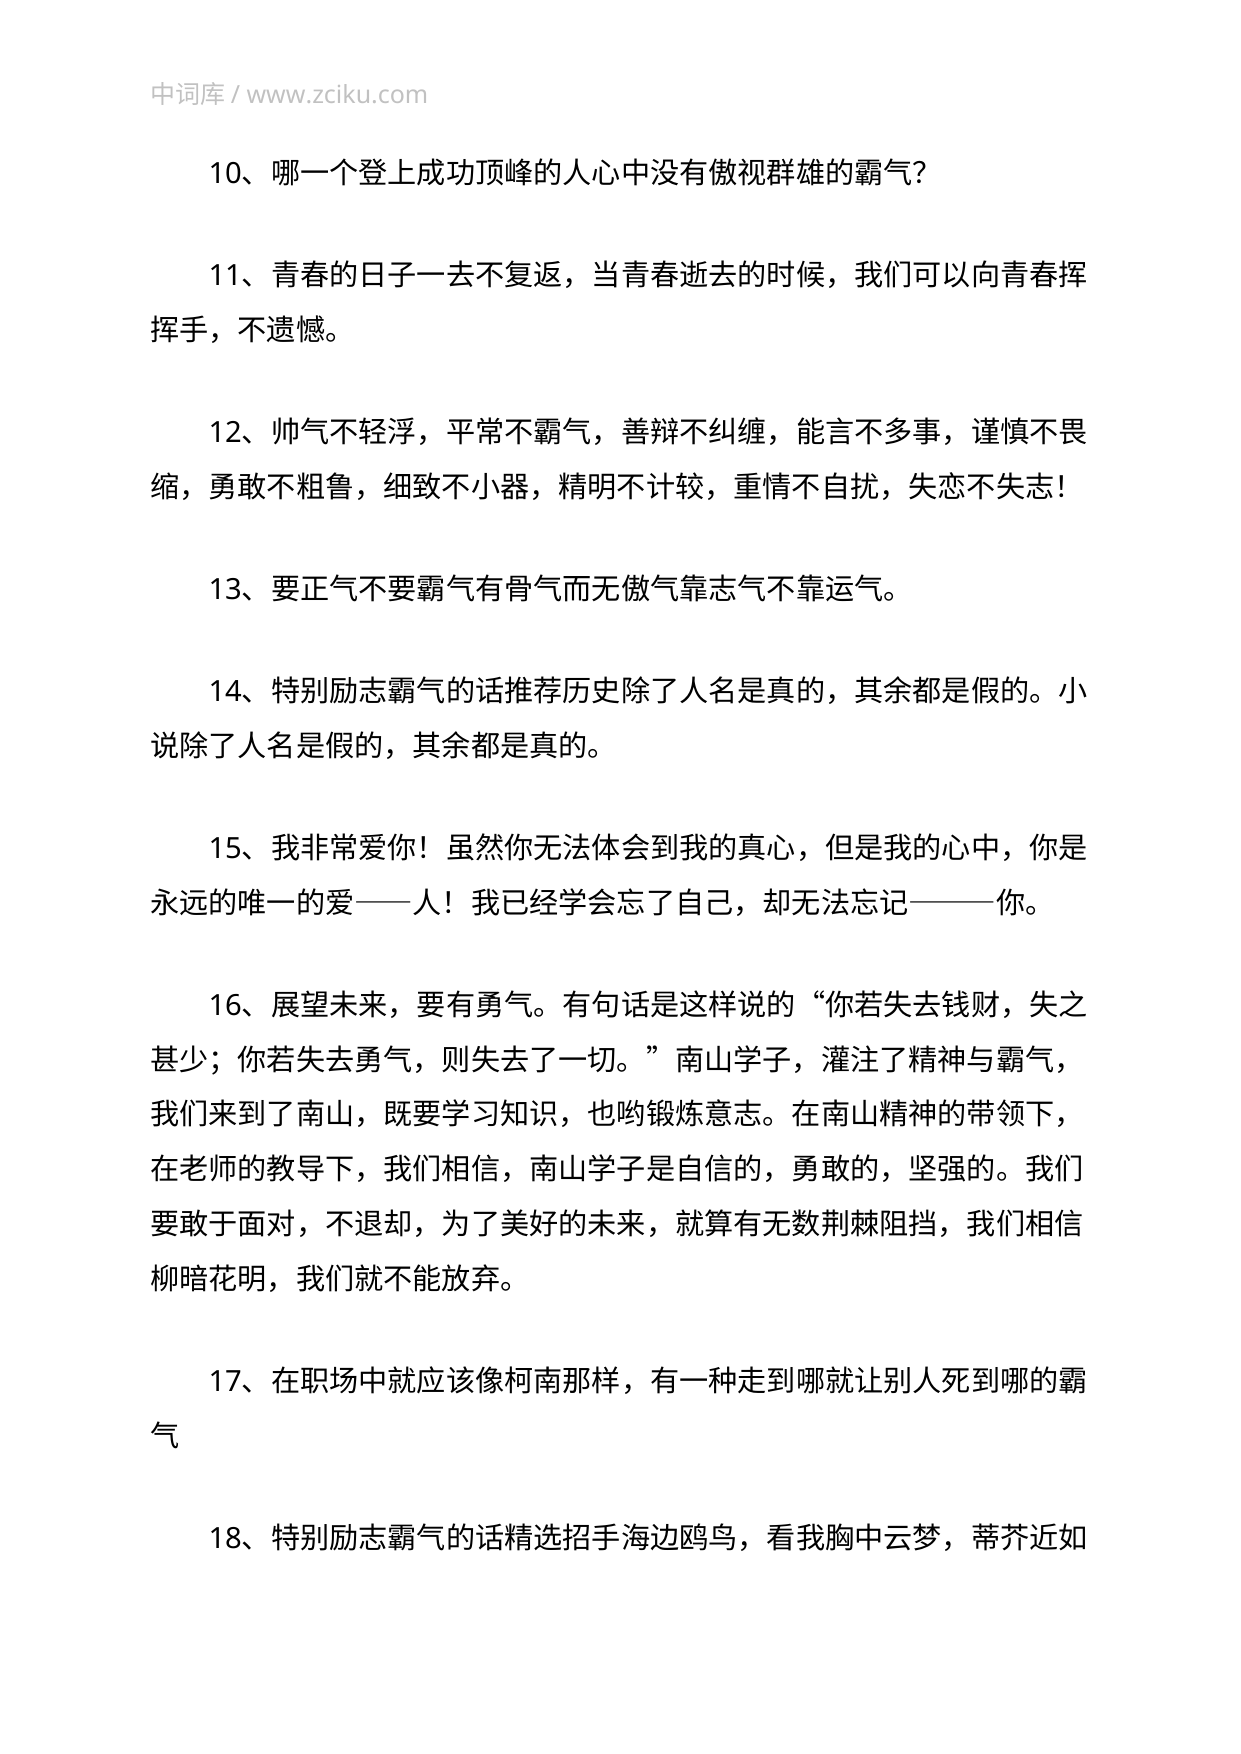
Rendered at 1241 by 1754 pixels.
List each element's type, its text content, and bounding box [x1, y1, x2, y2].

text 11、青春的日子一去不复返，当青春逝去的时候，我们可以向青春挥挥手，不遗憾。 [150, 252, 1090, 349]
text 15、我非常爱你！虽然你无法体会到我的真心，但是我的心中，你是永远的唯一的爱——人！我已经学会忘了自己，却无法忘记———你。 [150, 824, 1090, 922]
text 12、帅气不轻浮，平常不霸气，善辩不纠缠，能言不多事，谨慎不畏缩，勇敢不粗鲁，细致不小器，精明不计较，重情不自扰，失恋不失志！ [150, 409, 1090, 506]
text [150, 1514, 1090, 1557]
text 17、在职场中就应该像柯南那样，有一种走到哪就让别人死到哪的霸气 [150, 1357, 1090, 1455]
text 13、要正气不要霸气有骨气而无傲气靠志气不靠运气。 [150, 566, 1090, 608]
text 10、哪一个登上成功顶峰的人心中没有傲视群雄的霸气？ [150, 150, 1090, 192]
text 16、展望未来，要有勇气。有句话是这样说的“你若失去钱财，失之甚少；你若失去勇气，则失去了一切。”南山学子，灌注了精神与霸气，我们来到了南山，既要学习知识，也哟锻炼意志。在南山精神的带领下，在老师的教导下，我们相信，南山学子是自信的，勇敢的，坚强的。我们要敢于面对，不退却，为了美好的未来，就算有无数荆棘阻挡，我们相信柳暗花明，我们就不能放弃。 [150, 981, 1090, 1298]
text 14、特别励志霸气的话推荐历史除了人名是真的，其余都是假的。小说除了人名是假的，其余都是真的。 [150, 667, 1090, 765]
